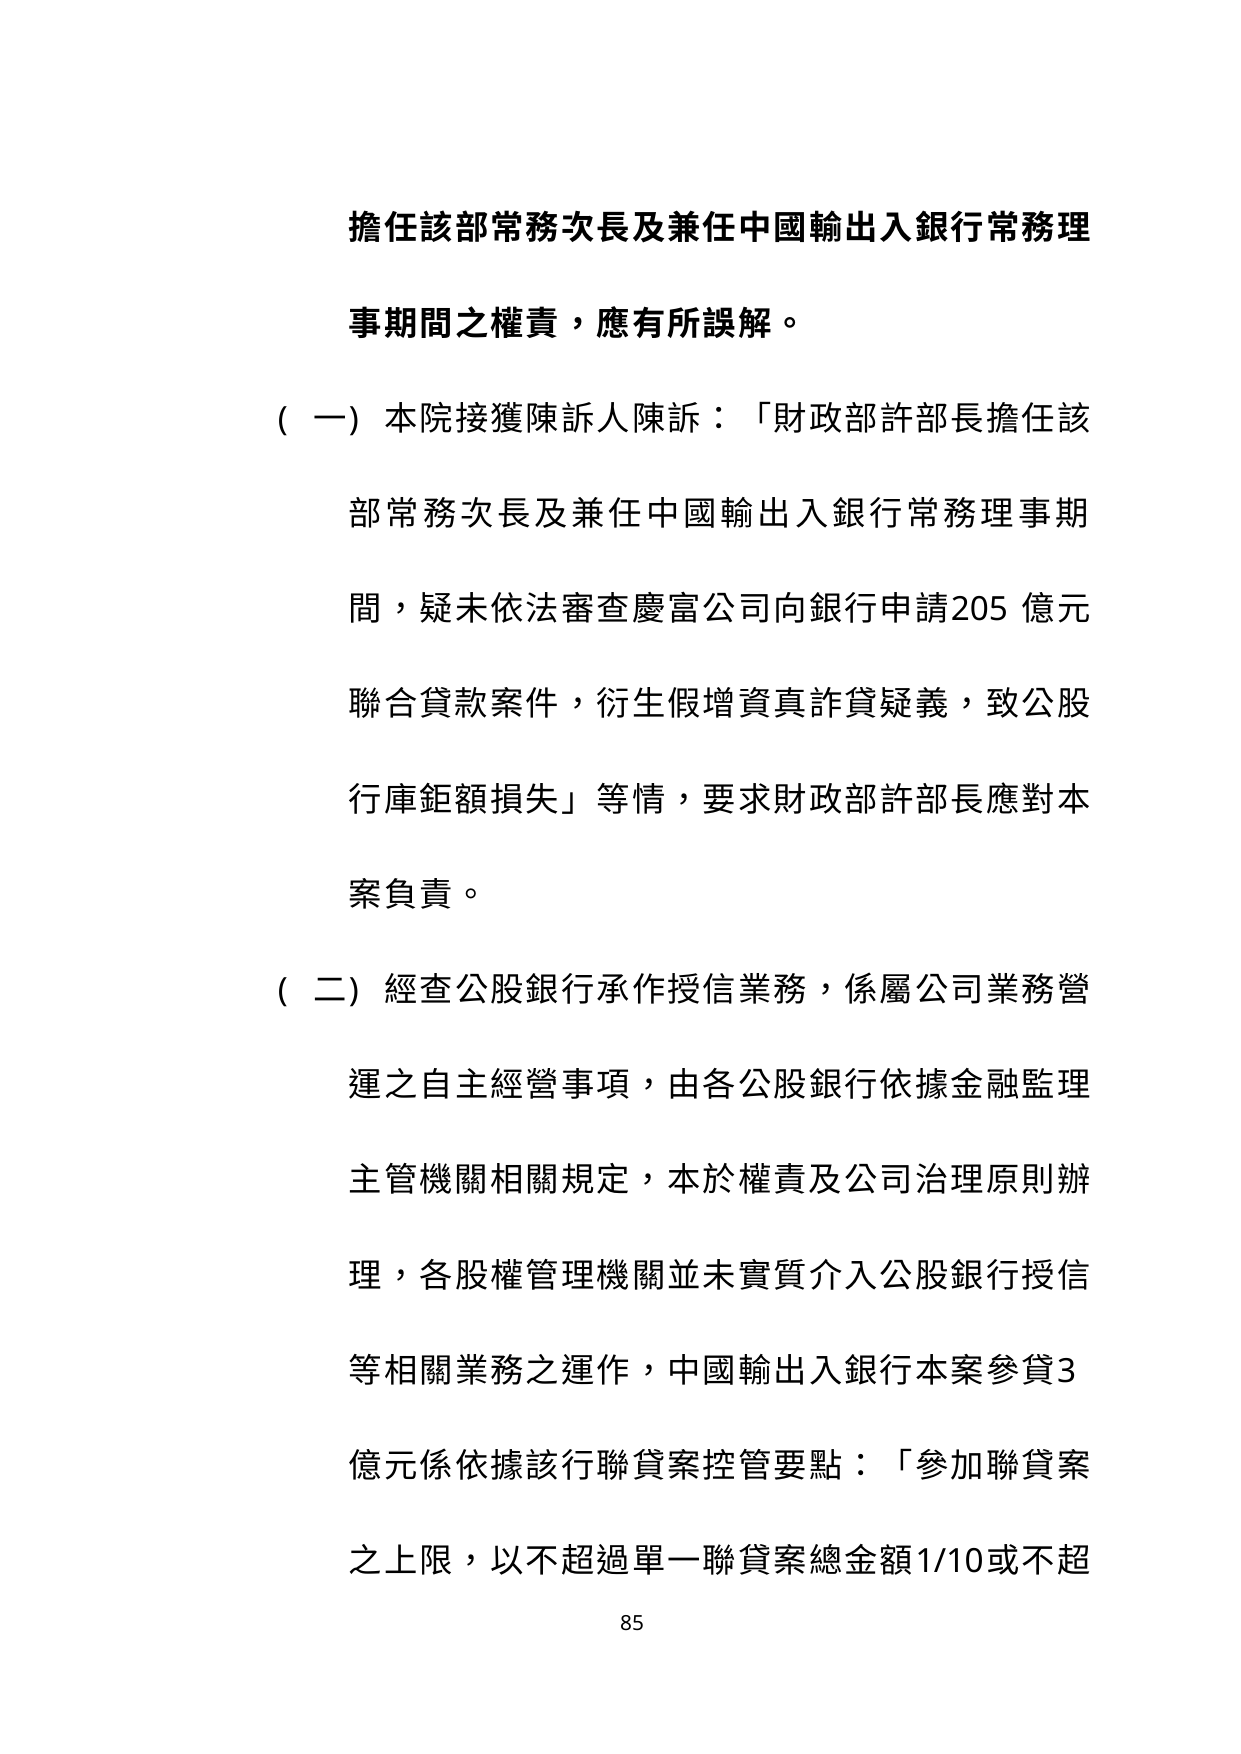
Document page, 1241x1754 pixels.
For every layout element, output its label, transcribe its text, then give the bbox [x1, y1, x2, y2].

subtitle 本院接獲陳訴人陳訴：「財政部許部長擔任該部常務次長及兼任中國輸出入銀行常務理事期間，疑未依法審查慶富公司向銀行申請205億元聯合貸款案件，衍生假增資真詐貸疑義，致公股行庫鉅額損失」等情，要求財政部許部長應對本案負責。 [244, 368, 1092, 939]
subtitle 經查公股銀行承作授信業務，係屬公司業務營運之自主經營事項，由各公股銀行依據金融監理主管機關相關規定，本於權責及公司治理原則辦理，各股權管理機關並未實質介入公股銀行授信等相關業務之運作。陳訴人對於財政部長許部長擔任該部常務次長及兼任中國輸出入銀行常務理事期間之權責，應有所誤解。 [208, 178, 1092, 368]
